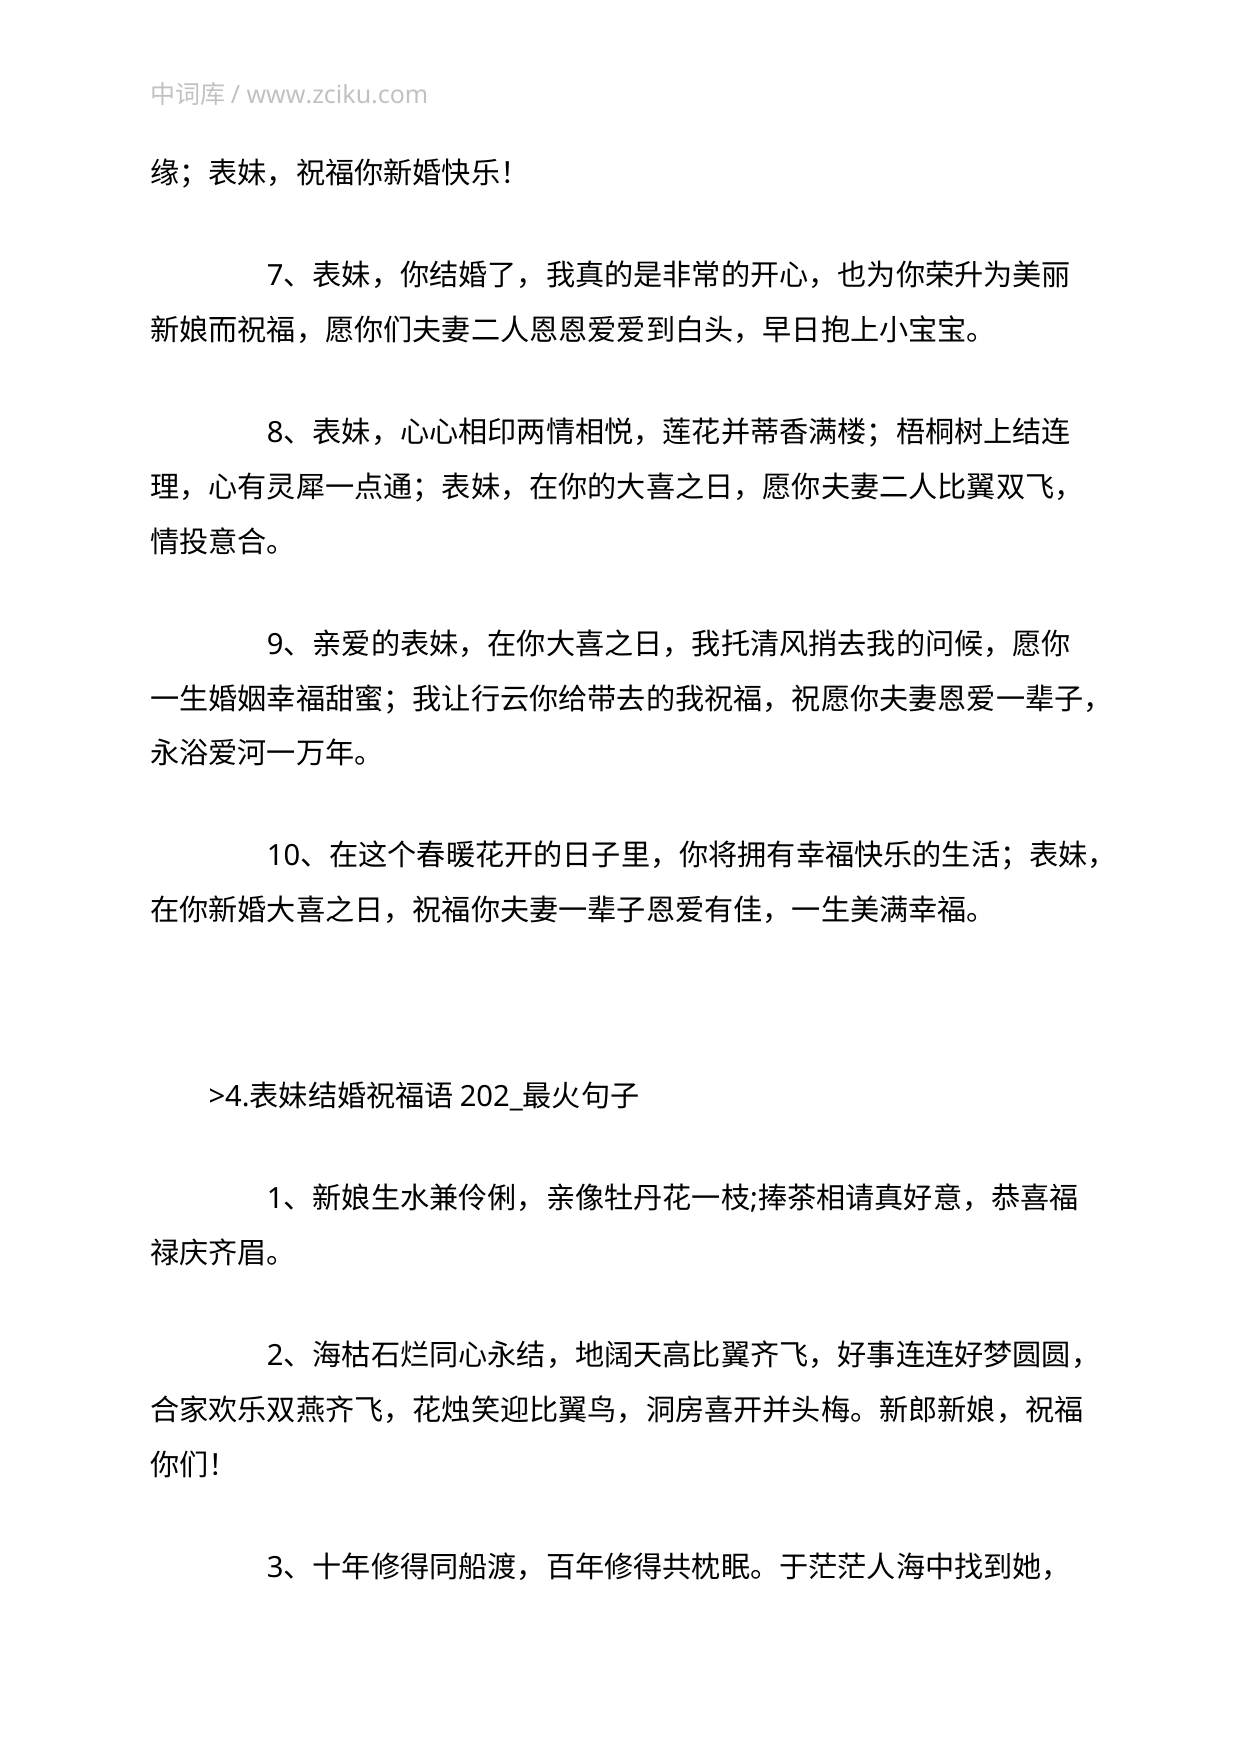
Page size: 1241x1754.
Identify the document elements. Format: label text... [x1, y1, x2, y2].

text 7、表妹，你结婚了，我真的是非常的开心，也为你荣升为美丽新娘而祝福，愿你们夫妻二人恩恩爱爱到白头，早日抱上小宝宝。 [150, 252, 1090, 349]
text 10、在这个春暖花开的日子里，你将拥有幸福快乐的生活；表妹，在你新婚大喜之日，祝福你夫妻一辈子恩爱有佳，一生美满幸福。 [150, 832, 1090, 929]
text 8、表妹，心心相印两情相悦，莲花并蒂香满楼；梧桐树上结连理，心有灵犀一点通；表妹，在你的大喜之日，愿你夫妻二人比翼双飞，情投意合。 [150, 408, 1090, 561]
text 1、新娘生水兼伶俐，亲像牡丹花一枝;捧茶相请真好意，恭喜福禄庆齐眉。 [150, 1175, 1090, 1272]
text 2、海枯石烂同心永结，地阔天高比翼齐飞，好事连连好梦圆圆，合家欢乐双燕齐飞，花烛笑迎比翼鸟，洞房喜开并头梅。新郎新娘，祝福你们！ [150, 1332, 1090, 1484]
text 9、亲爱的表妹，在你大喜之日，我托清风捎去我的问候，愿你一生婚姻幸福甜蜜；我让行云你给带去的我祝福，祝愿你夫妻恩爱一辈子，永浴爱河一万年。 [150, 620, 1090, 772]
text >4.表妹结婚祝福语202_最火句子 [150, 1073, 1090, 1115]
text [150, 150, 1090, 192]
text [150, 1543, 1090, 1586]
